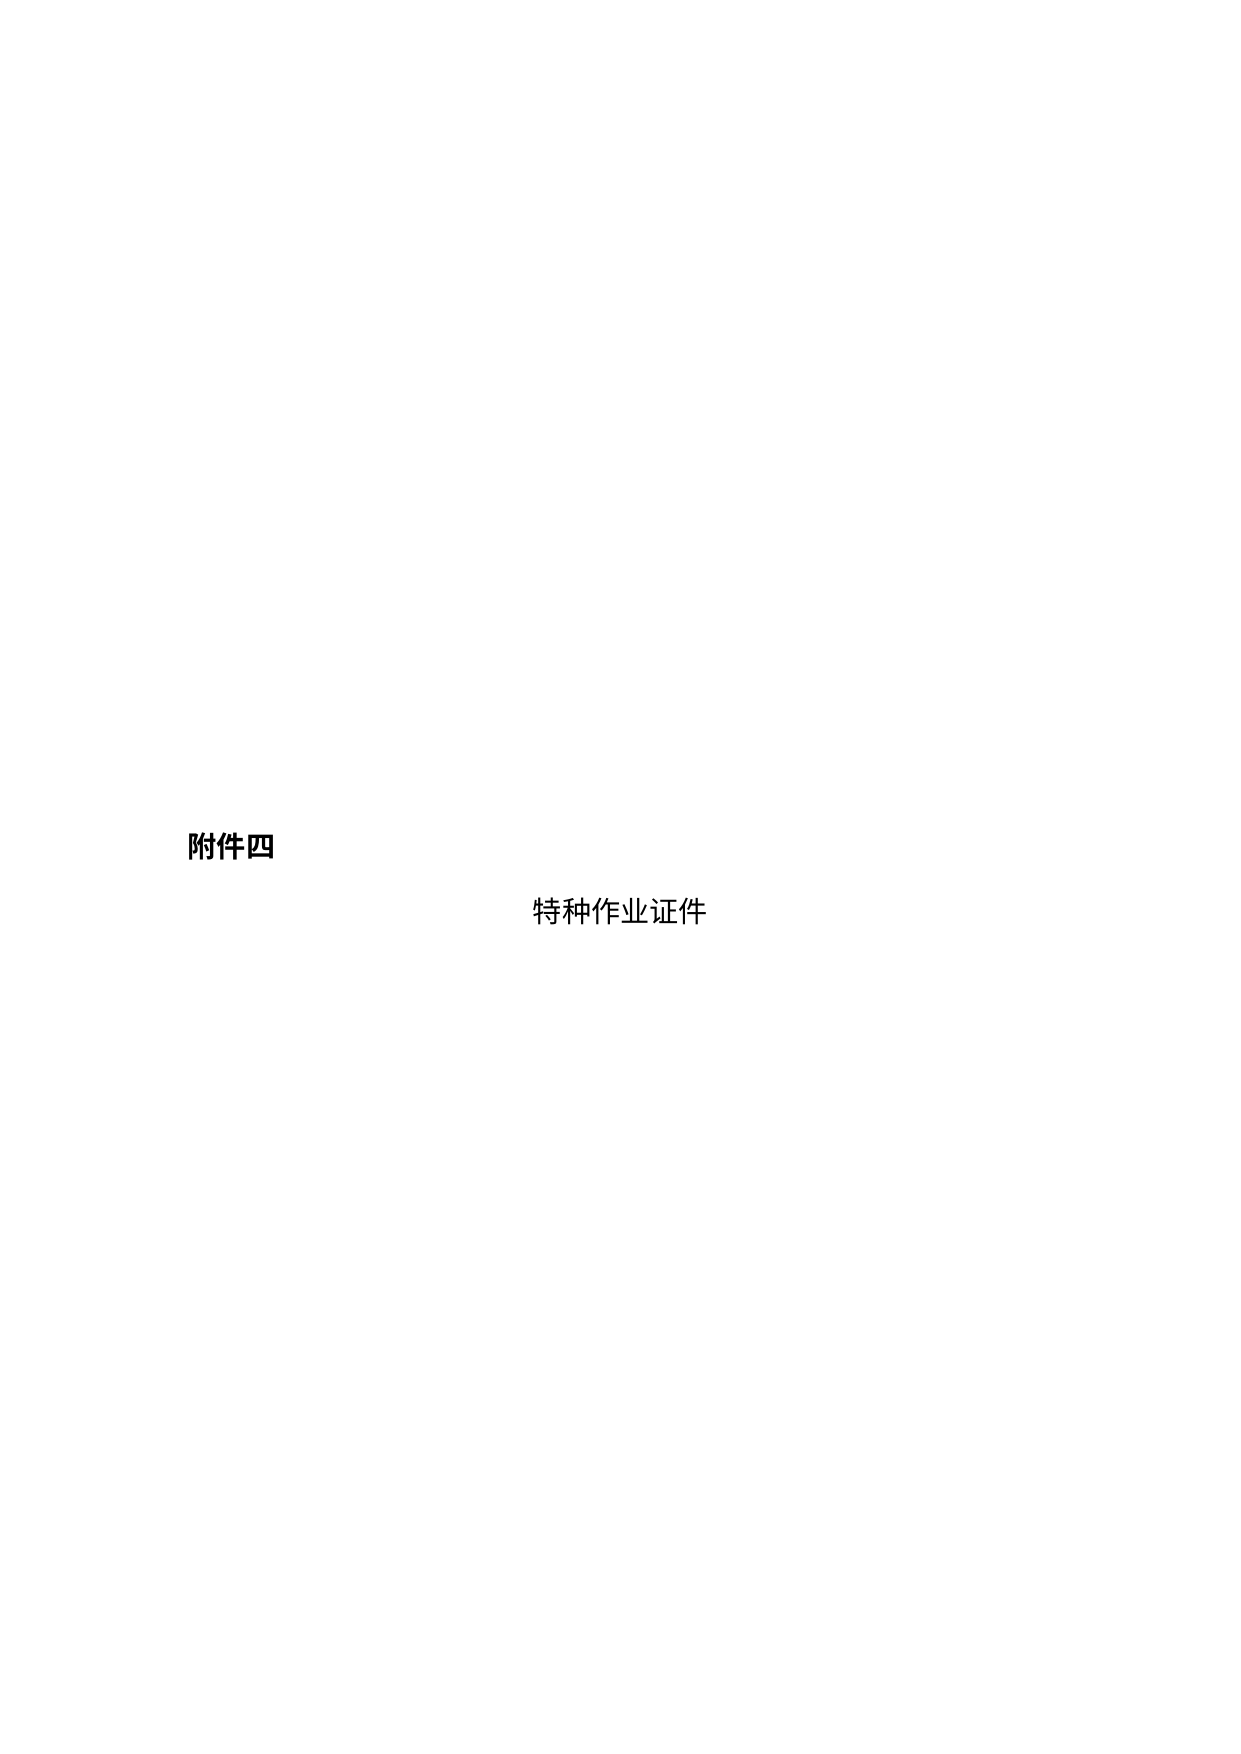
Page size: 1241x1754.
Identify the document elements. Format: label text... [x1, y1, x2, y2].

text 特种作业证件 [187, 877, 1053, 942]
text 附件四 [187, 812, 1053, 877]
